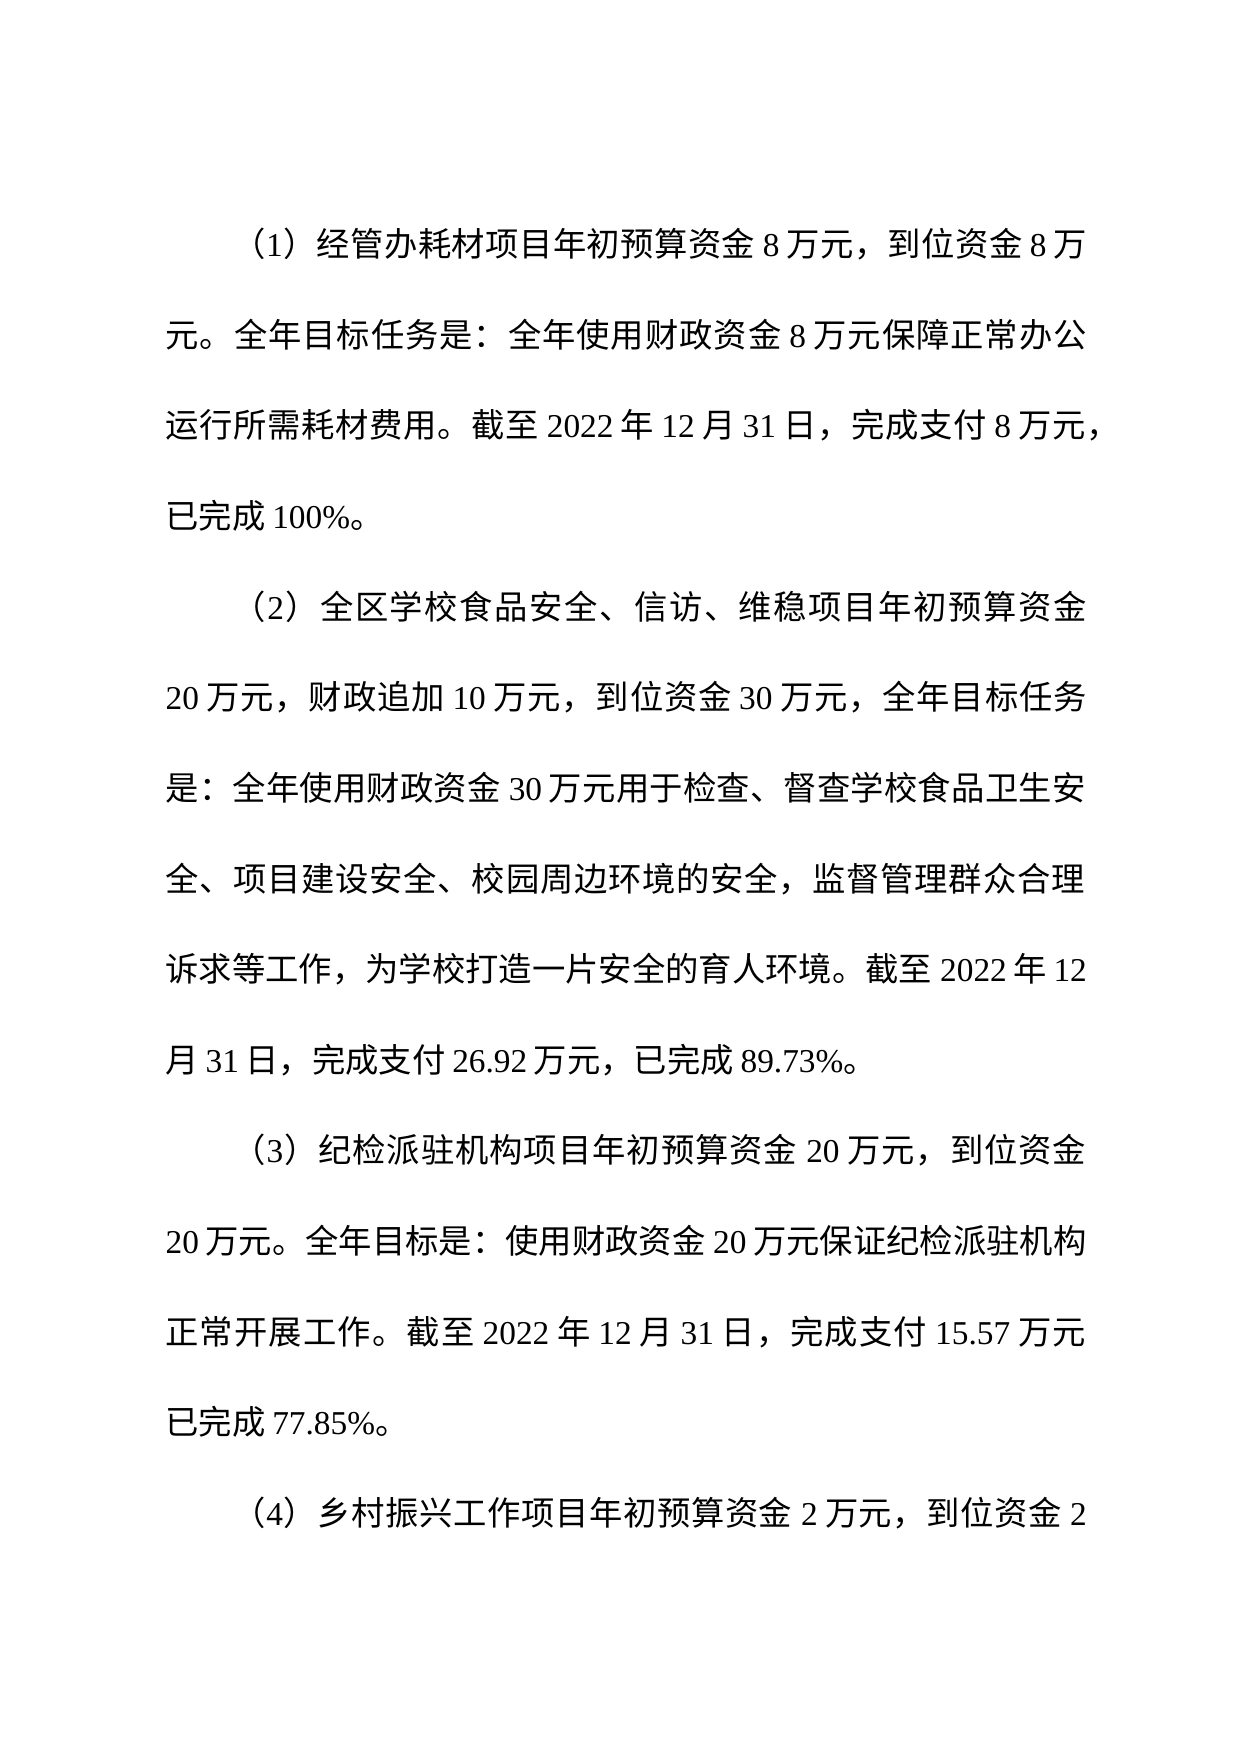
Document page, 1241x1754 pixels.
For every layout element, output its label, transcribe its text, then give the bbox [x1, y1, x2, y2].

text （2）全区学校食品安全、信访、维稳项目年初预算资金20万元，财政追加10万元，到位资金30万元，全年目标任务是：全年使用财政资金30万元用于检查、督查学校食品卫生安全、项目建设安全、校园周边环境的安全，监督管理群众合理诉求等工作，为学校打造一片安全的育人环境。截至2022年12月31日，完成支付26.92万元，已完成89.73%。 [165, 559, 1087, 1103]
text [165, 1466, 1087, 1556]
text （1）经管办耗材项目年初预算资金8万元，到位资金8万元。全年目标任务是：全年使用财政资金8万元保障正常办公运行所需耗材费用。截至2022年12月31日，完成支付8万元，已完成100%。 [165, 197, 1087, 559]
text （3）纪检派驻机构项目年初预算资金20万元，到位资金20万元。全年目标是：使用财政资金20万元保证纪检派驻机构正常开展工作。截至2022年12月31日，完成支付15.57万元，已完成77.85%。 [165, 1103, 1087, 1466]
